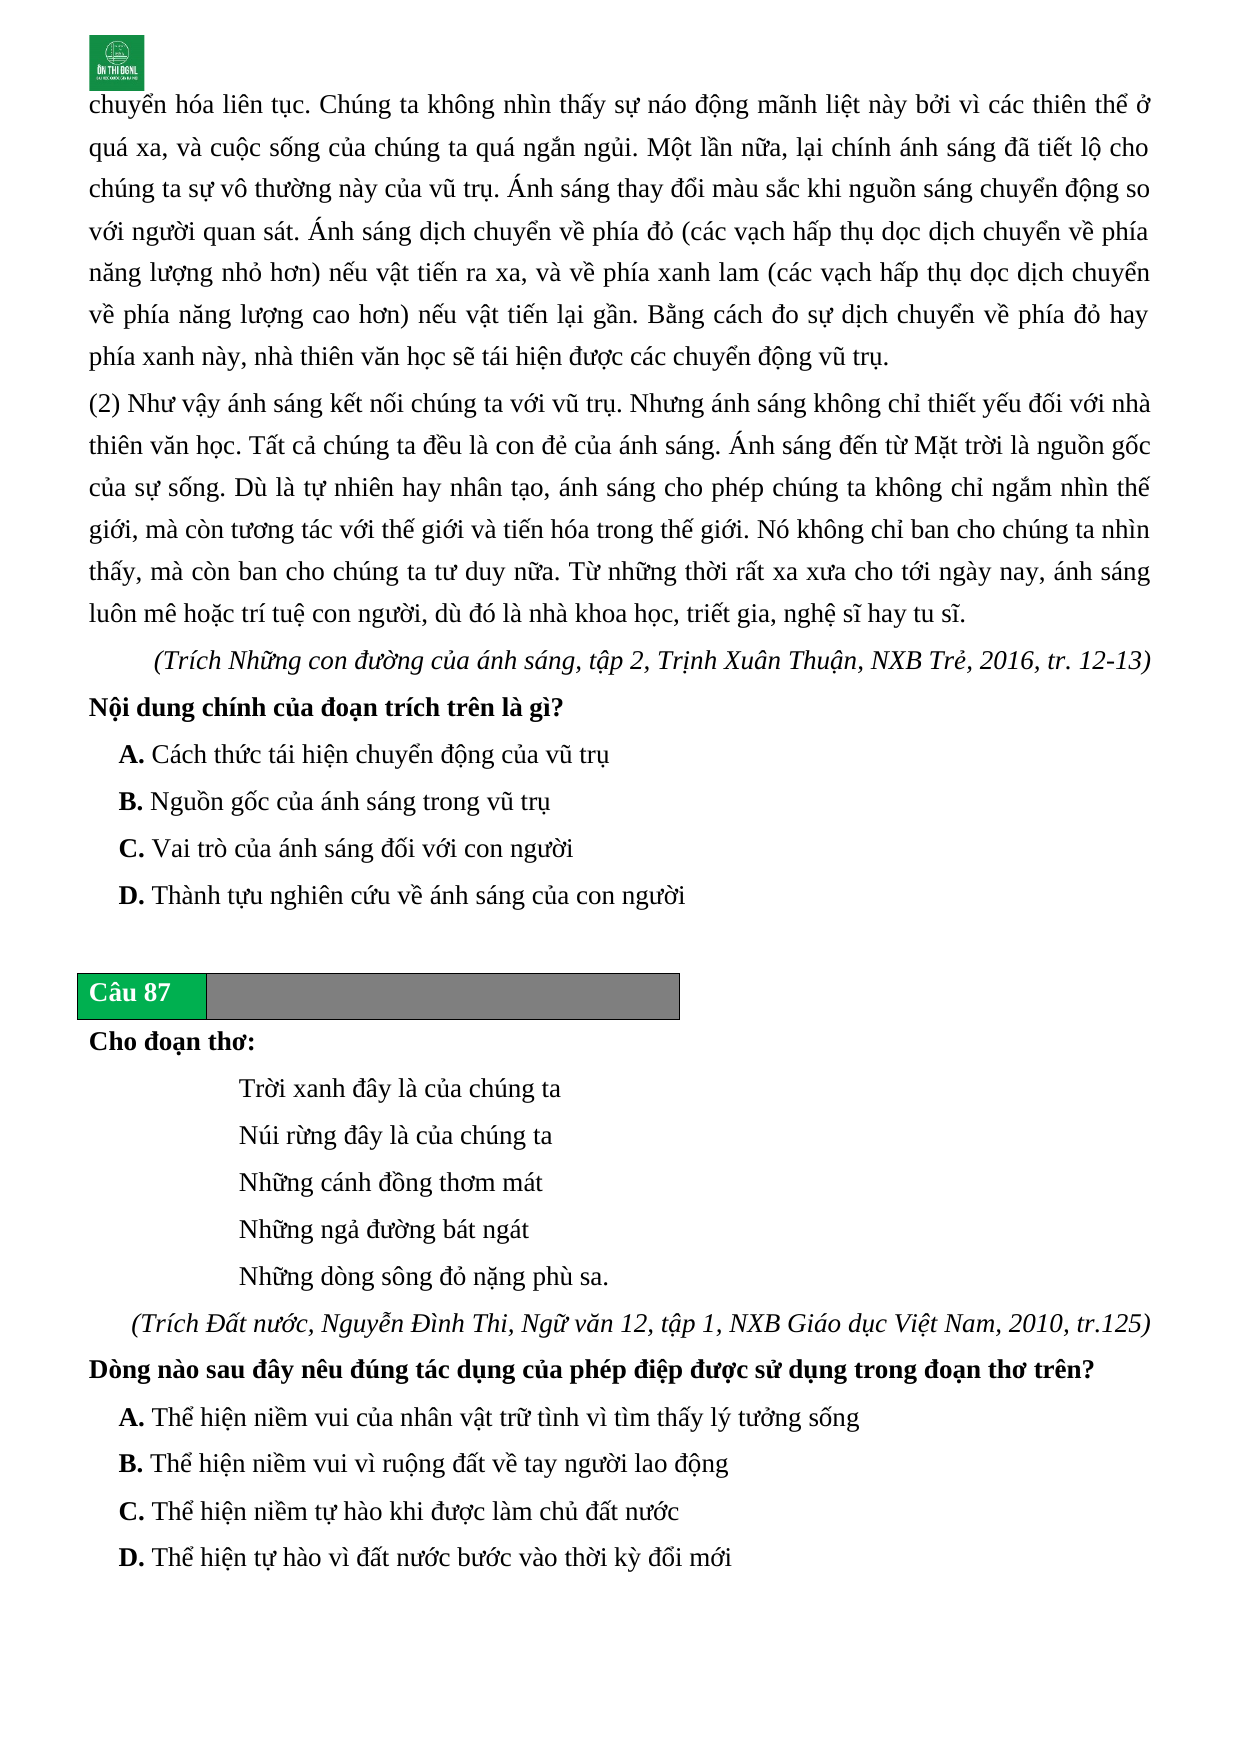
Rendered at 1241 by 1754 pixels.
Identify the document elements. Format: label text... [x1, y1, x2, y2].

picture [89, 35, 145, 89]
text A. Cách thức tái hiện chuyển động của vũ trụ [118, 738, 1152, 769]
text Cho đoạn thơ: [89, 1025, 1152, 1056]
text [89, 89, 1152, 372]
text D. Thể hiện tự hào vì đất nước bước vào thời kỳ đổi mới [118, 1542, 1152, 1573]
text B. Thể hiện niềm vui vì ruộng đất về tay người lao động [118, 1448, 1152, 1479]
text Những ngả đường bát ngát [239, 1213, 1152, 1244]
text Núi rừng đây là của chúng ta [239, 1119, 1152, 1150]
table_header Tailieuchuan.vn [207, 974, 679, 1019]
text C. Thể hiện niềm tự hào khi được làm chủ đất nước [118, 1494, 1152, 1526]
text (Trích Những con đường của ánh sáng, tập 2, Trịnh Xuân Thuận, NXB Trẻ, 2016, tr. 12-13) [89, 644, 1152, 676]
text B. Nguồn gốc của ánh sáng trong vũ trụ [118, 785, 1152, 816]
text Nội dung chính của đoạn trích trên là gì? [89, 691, 1152, 722]
text A. Thể hiện niềm vui của nhân vật trữ tình vì tìm thấy lý tưởng sống [118, 1401, 1152, 1432]
table_header Câu 87 [78, 974, 206, 1019]
text (2) Như vậy ánh sáng kết nối chúng ta với vũ trụ. Nhưng ánh sáng không chỉ thiết yếu đối với nhà thiên văn học. Tất cả chúng ta đều là con đẻ của ánh sáng. Ánh sáng đến từ Mặt trời là nguồn gốc của sự sống. Dù là tự nhiên hay nhân tạo, ánh sáng cho phép chúng ta không chỉ ngắm nhìn thế giới, mà còn tương tác với thế giới và tiến hóa trong thế giới. Nó không chỉ ban cho chúng ta nhìn thấy, mà còn ban cho chúng ta tư duy nữa. Từ những thời rất xa xưa cho tới ngày nay, ánh sáng luôn mê hoặc trí tuệ con người, dù đó là nhà khoa học, triết gia, nghệ sĩ hay tu sĩ. [89, 387, 1152, 628]
text Những cánh đồng thơm mát [239, 1166, 1152, 1197]
text Những dòng sông đỏ nặng phù sa. [239, 1260, 1152, 1291]
text Dòng nào sau đây nêu đúng tác dụng của phép điệp được sử dụng trong đoạn thơ trên? [89, 1354, 1152, 1385]
text D. Thành tựu nghiên cứu về ánh sáng của con người [118, 879, 1152, 910]
text (Trích Đất nước, Nguyễn Đình Thi, Ngữ văn 12, tập 1, NXB Giáo dục Việt Nam, 2010, tr.125) [89, 1307, 1152, 1338]
text C. Vai trò của ánh sáng đối với con người [118, 832, 1152, 863]
text Trời xanh đây là của chúng ta [239, 1072, 1152, 1103]
